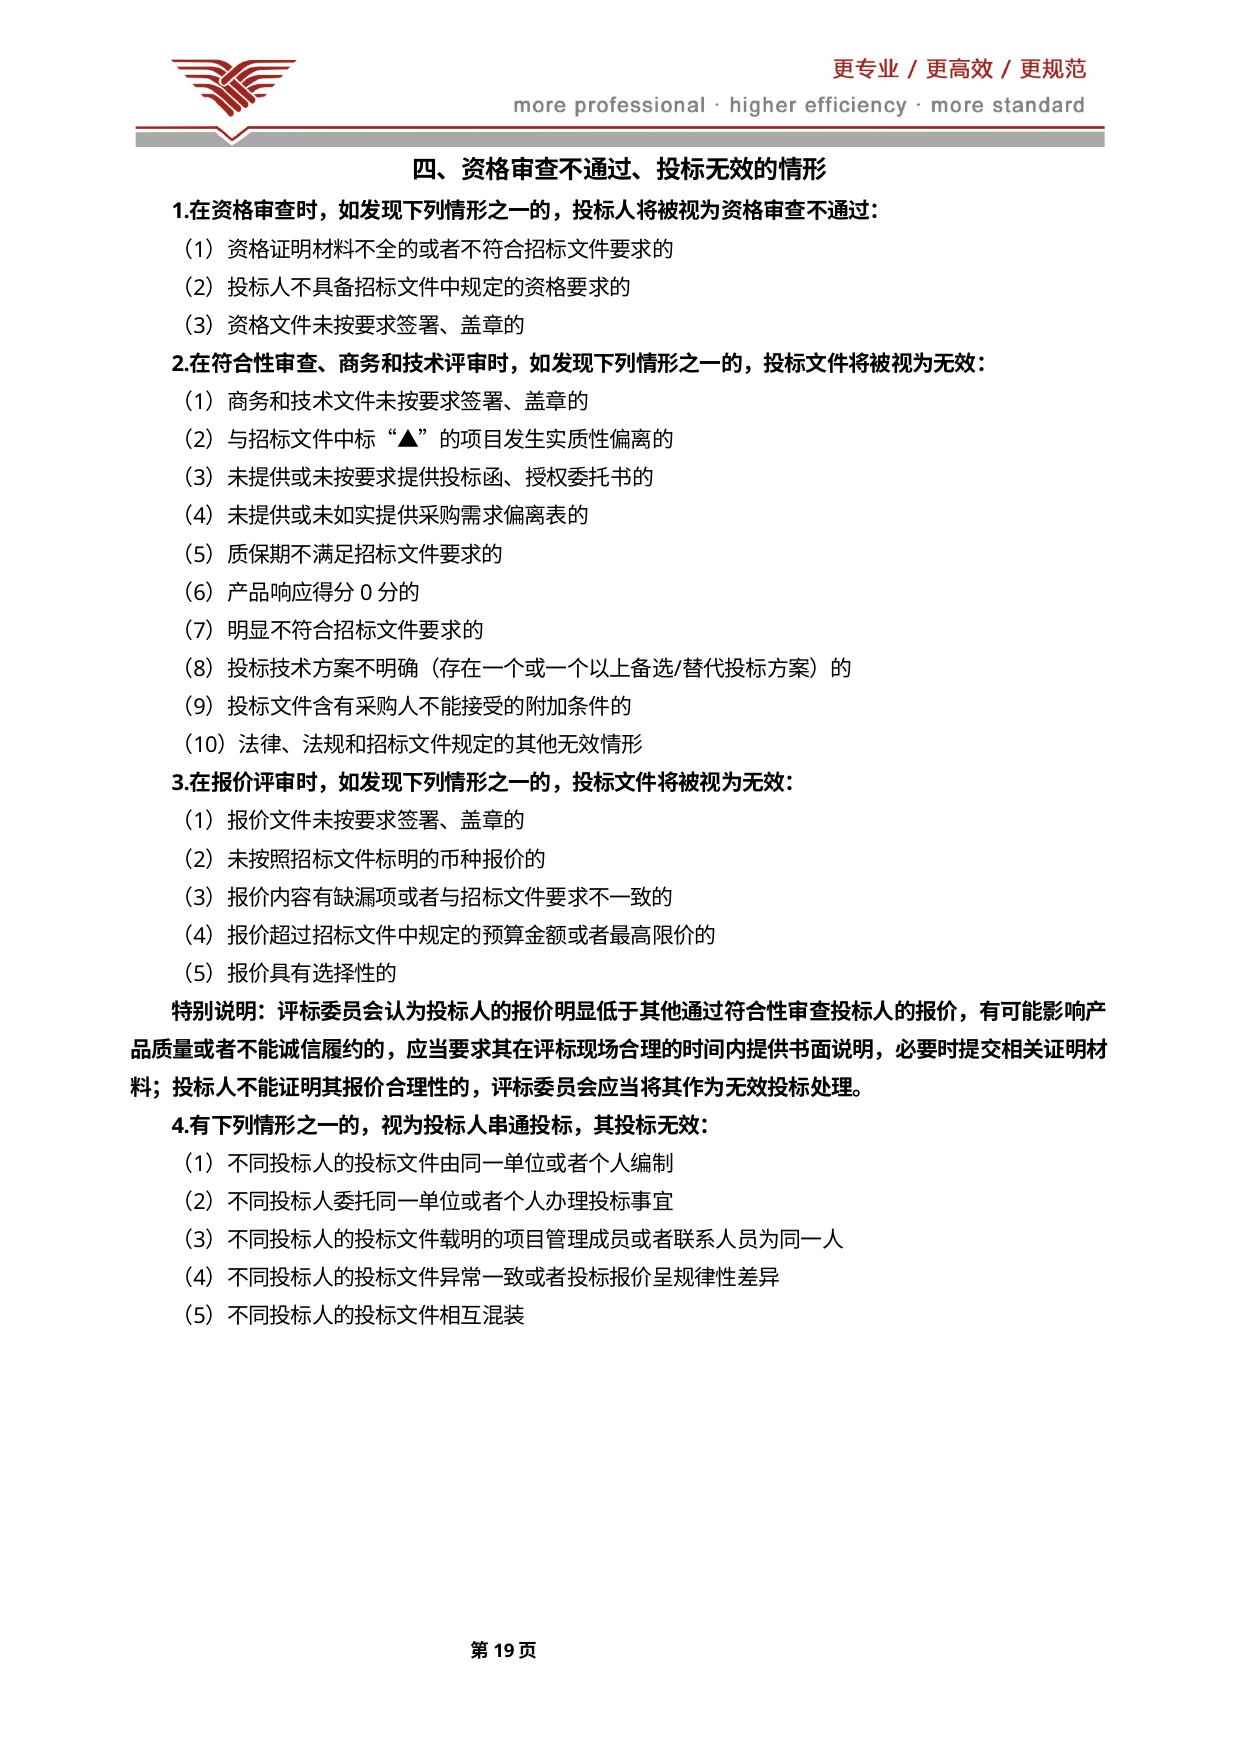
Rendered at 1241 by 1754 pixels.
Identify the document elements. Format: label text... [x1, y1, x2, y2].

text （3）资格文件未按要求签署、盖章的 [130, 308, 1110, 339]
text 特别说明：评标委员会认为投标人的报价明显低于其他通过符合性审查投标人的报价，有可能影响产品质量或者不能诚信履约的，应当要求其在评标现场合理的时间内提供书面说明，必要时提交相关证明材料；投标人不能证明其报价合理性的，评标委员会应当将其作为无效投标处理。 [130, 994, 1110, 1102]
text 1.在资格审查时，如发现下列情形之一的，投标人将被视为资格审查不通过： [130, 193, 1110, 225]
text （1）资格证明材料不全的或者不符合招标文件要求的 [130, 232, 1110, 263]
text （1）商务和技术文件未按要求签署、盖章的 [130, 384, 1110, 416]
text （2）投标人不具备招标文件中规定的资格要求的 [130, 270, 1110, 301]
text （4）不同投标人的投标文件异常一致或者投标报价呈规律性差异 [130, 1260, 1110, 1292]
text （2）未按照招标文件标明的币种报价的 [130, 842, 1110, 873]
text （3）不同投标人的投标文件载明的项目管理成员或者联系人员为同一人 [130, 1222, 1110, 1254]
text （1）报价文件未按要求签署、盖章的 [130, 803, 1110, 835]
text （3）报价内容有缺漏项或者与招标文件要求不一致的 [130, 880, 1110, 911]
text （5）报价具有选择性的 [130, 956, 1110, 988]
text （5）质保期不满足招标文件要求的 [130, 537, 1110, 568]
text （4）未提供或未如实提供采购需求偏离表的 [130, 498, 1110, 530]
text 3.在报价评审时，如发现下列情形之一的，投标文件将被视为无效： [130, 765, 1110, 797]
text （10）法律、法规和招标文件规定的其他无效情形 [130, 727, 1110, 759]
picture [135, 35, 1105, 147]
text （4）报价超过招标文件中规定的预算金额或者最高限价的 [130, 918, 1110, 949]
text 2.在符合性审查、商务和技术评审时，如发现下列情形之一的，投标文件将被视为无效： [130, 346, 1110, 378]
text （6）产品响应得分0分的 [130, 575, 1110, 606]
text （3）未提供或未按要求提供投标函、授权委托书的 [130, 460, 1110, 492]
text 4.有下列情形之一的，视为投标人串通投标，其投标无效： [130, 1108, 1110, 1139]
text （5）不同投标人的投标文件相互混装 [130, 1298, 1110, 1330]
text 四、资格审查不通过、投标无效的情形 [130, 150, 1110, 186]
text （1）不同投标人的投标文件由同一单位或者个人编制 [130, 1146, 1110, 1178]
text （2）不同投标人委托同一单位或者个人办理投标事宜 [130, 1184, 1110, 1216]
text （9）投标文件含有采购人不能接受的附加条件的 [130, 689, 1110, 721]
text （7）明显不符合招标文件要求的 [130, 613, 1110, 644]
text （8）投标技术方案不明确（存在一个或一个以上备选/替代投标方案）的 [130, 651, 1110, 683]
text （2）与招标文件中标“▲”的项目发生实质性偏离的 [130, 422, 1110, 454]
